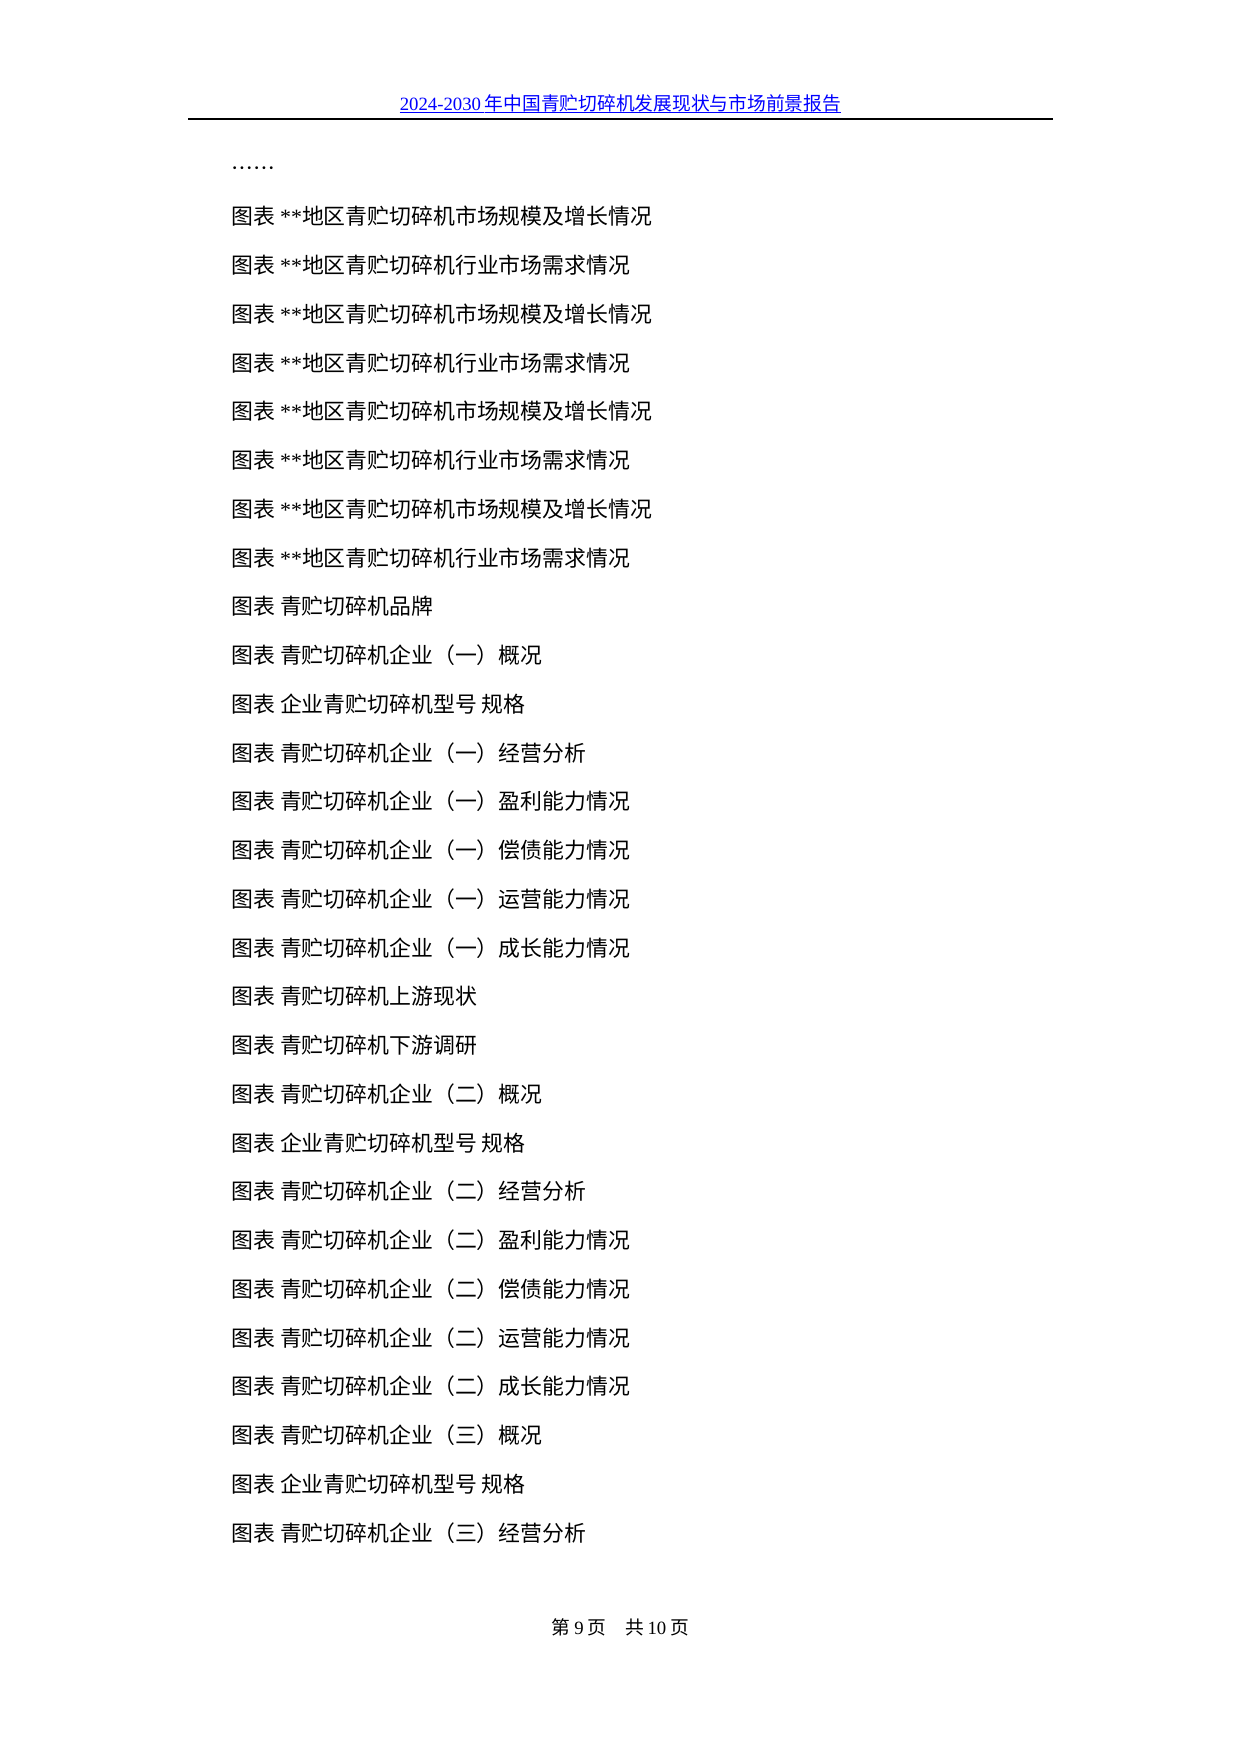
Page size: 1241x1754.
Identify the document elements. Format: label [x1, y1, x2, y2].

text [187, 150, 1053, 1548]
